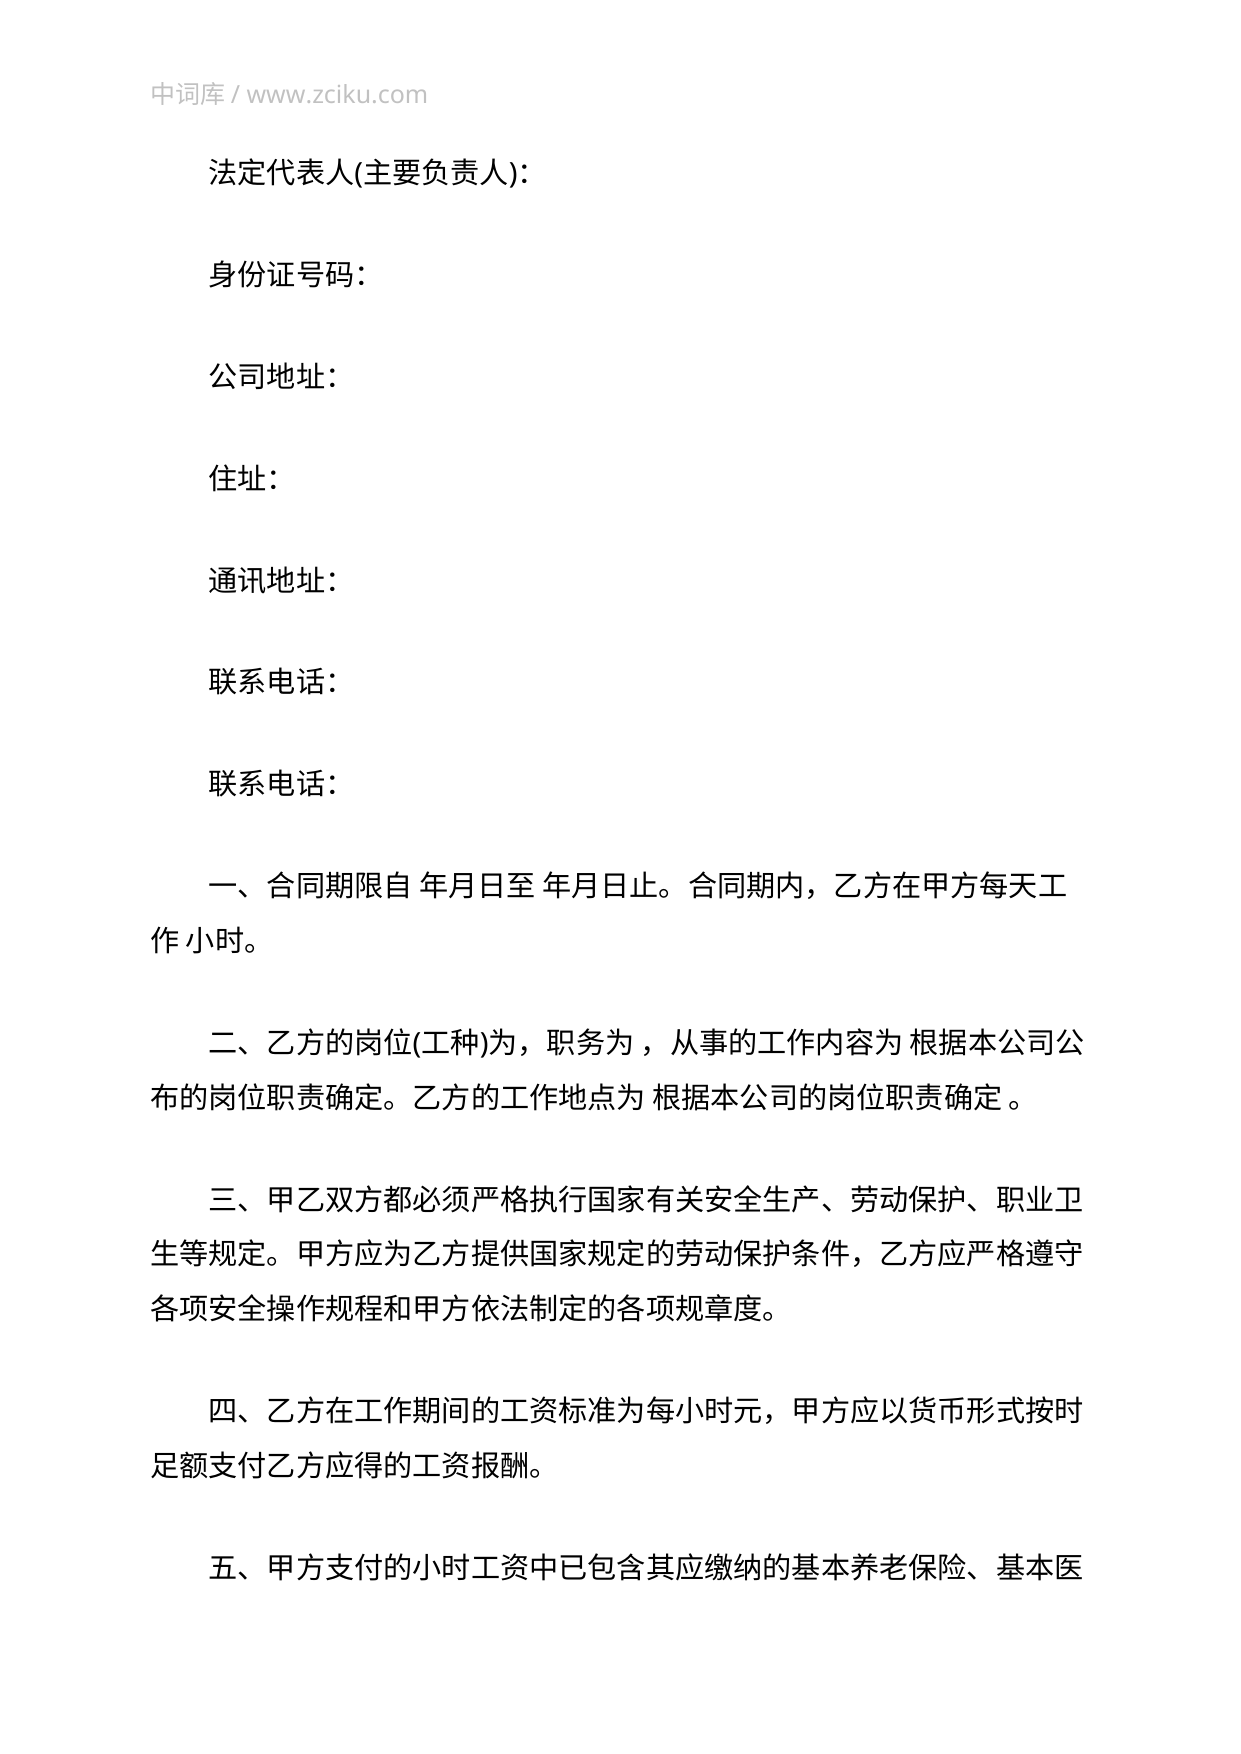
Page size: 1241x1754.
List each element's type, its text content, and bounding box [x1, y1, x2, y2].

text 三、甲乙双方都必须严格执行国家有关安全生产、劳动保护、职业卫生等规定。甲方应为乙方提供国家规定的劳动保护条件，乙方应严格遵守各项安全操作规程和甲方依法制定的各项规章度。 [150, 1176, 1090, 1328]
text 二、乙方的岗位(工种)为，职务为 ，从事的工作内容为 根据本公司公布的岗位职责确定。乙方的工作地点为 根据本公司的岗位职责确定 。 [150, 1019, 1090, 1117]
text 通讯地址： [150, 557, 1090, 599]
text 四、乙方在工作期间的工资标准为每小时元，甲方应以货币形式按时足额支付乙方应得的工资报酬。 [150, 1388, 1090, 1485]
text 法定代表人(主要负责人)： [150, 150, 1090, 192]
text 联系电话： [150, 761, 1090, 803]
text 公司地址： [150, 354, 1090, 396]
text 身份证号码： [150, 252, 1090, 294]
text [150, 1544, 1090, 1587]
text 一、合同期限自 年月日至 年月日止。合同期内，乙方在甲方每天工作 小时。 [150, 863, 1090, 960]
text 联系电话： [150, 659, 1090, 701]
text 住址： [150, 456, 1090, 498]
